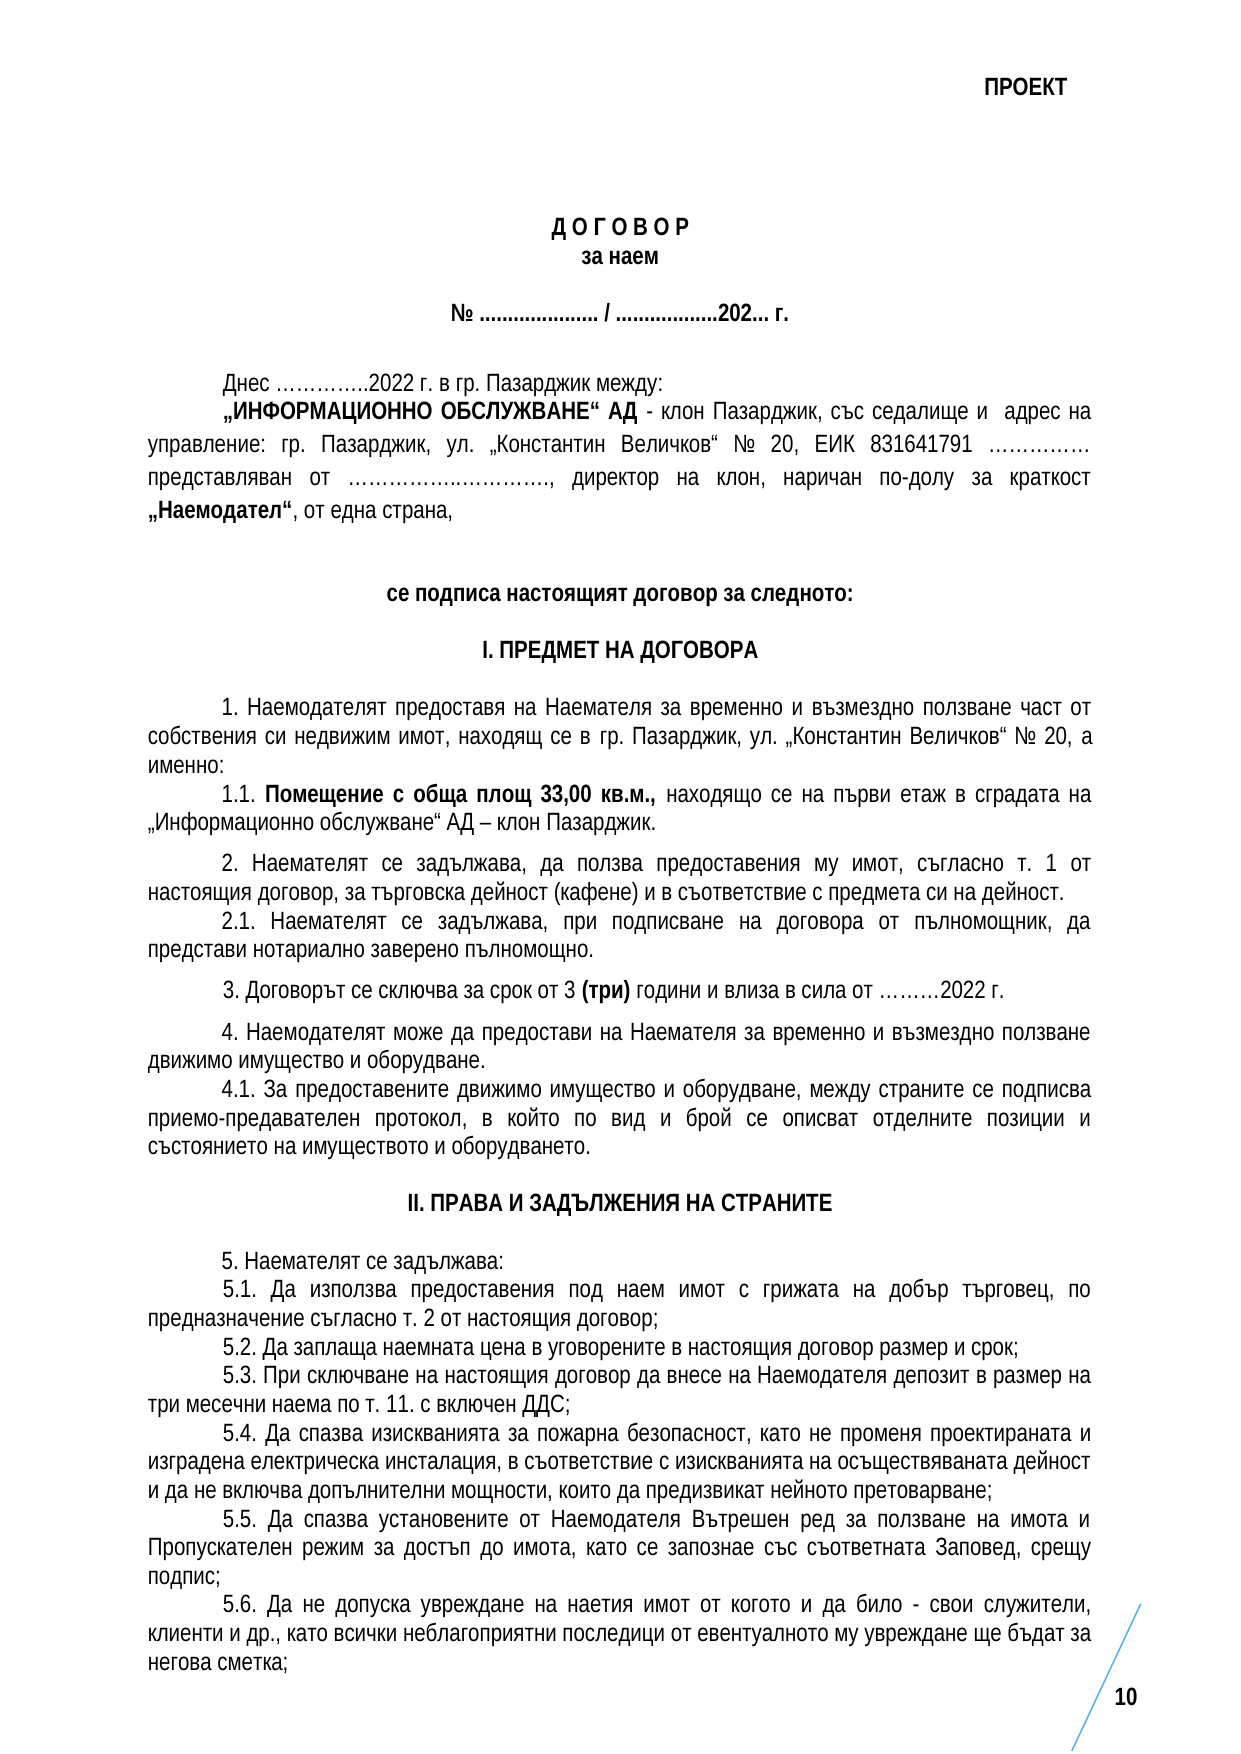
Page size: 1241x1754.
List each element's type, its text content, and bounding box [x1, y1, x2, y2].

text 5.3. При сключване на настоящия договор да внесе на Наемодателя депозит в размер на три месечни наема по т. 11. с включен ДДС; [148, 1360, 1092, 1418]
text 5.4. Да спазва изискванията за пожарна безопасност, като не променя проектираната и изградена електрическа инсталация, в съответствие с изискванията на осъществяваната дейност и да не включва допълнителни мощности, които да предизвикат нейното претоварване; [148, 1418, 1092, 1503]
text „ИНФОРМАЦИОННО ОБСЛУЖВАНЕ“ АД - клон Пазарджик, със седалище и адрес на управление: гр. Пазарджик, ул. „Константин Величков“ № 20, ЕИК 831641791 …………… представляван от ……………..…………., директор на клон, наричан по-долу за краткост „Наемодател“, от една страна, [148, 396, 1092, 524]
text 4.1. За предоставените движимо имущество и оборудване, между страните се подписва приемо-предавателен протокол, в който по вид и брой се описват отделните позиции и състоянието на имуществото и оборудването. [148, 1074, 1092, 1160]
text 1. Наемодателят предоставя на Наемателя за временно и възмездно ползване част от собствения си недвижим имот, находящ се в гр. Пазарджик, ул. „Константин Величков“ № 20, а именно: [148, 692, 1092, 778]
text 2. Наемателят се задължава, да ползва предоставения му имот, съгласно т. 1 от настоящия договор, за търговска дейност (кафене) и в съответствие с предмета си на дейност. [148, 848, 1092, 906]
text 4. Наемодателят може да предостави на Наемателя за временно и възмездно ползване движимо имущество и оборудване. [148, 1017, 1092, 1074]
text 5.5. Да спазва установените от Наемодателя Вътрешен ред за ползване на имота и Пропускателен режим за достъп до имота, като се запознае със съответната Заповед, срещу подпис; [148, 1503, 1092, 1589]
text се подписа настоящият договор за следното: [148, 577, 1092, 606]
text за наем [148, 241, 1092, 269]
text II. ПРАВА И ЗАДЪЛЖЕНИЯ НА СТРАНИТЕ [148, 1188, 1092, 1217]
text Д О Г О В О Р [148, 212, 1092, 241]
text I. ПРЕДМЕТ НА ДОГОВОРА [148, 635, 1092, 663]
text 5. Наемателят се задължава: [148, 1246, 1092, 1274]
text 1.1. Помещение с обща площ 33,00 кв.м., находящо се на първи етаж в сградата на „Информационно обслужване“ АД – клон Пазарджик. [148, 778, 1092, 836]
text 5.6. Да не допуска увреждане на наетия имот от когото и да било - свои служители, клиенти и др., като всички неблагоприятни последици от евентуалното му увреждане ще бъдат за негова сметка; [148, 1589, 1092, 1675]
text 5.1. Да използва предоставения под наем имот с грижата на добър търговец, по предназначение съгласно т. 2 от настоящия договор; [148, 1274, 1092, 1332]
text 5.2. Да заплаща наемната цена в уговорените в настоящия договор размер и срок; [148, 1332, 1092, 1360]
text Днес …………..2022 г. в гр. Пазарджик между: [148, 368, 1092, 396]
text 3. Договорът се сключва за срок от 3 (три) години и влиза в сила от ………2022 г. [148, 975, 1092, 1004]
text ПРОЕКТ [148, 72, 1092, 101]
text № ..................... / ..................202... г. [148, 298, 1092, 327]
text 2.1. Наемателят се задължава, при подписване на договора от пълномощник, да представи нотариално заверено пълномощно. [148, 906, 1092, 963]
